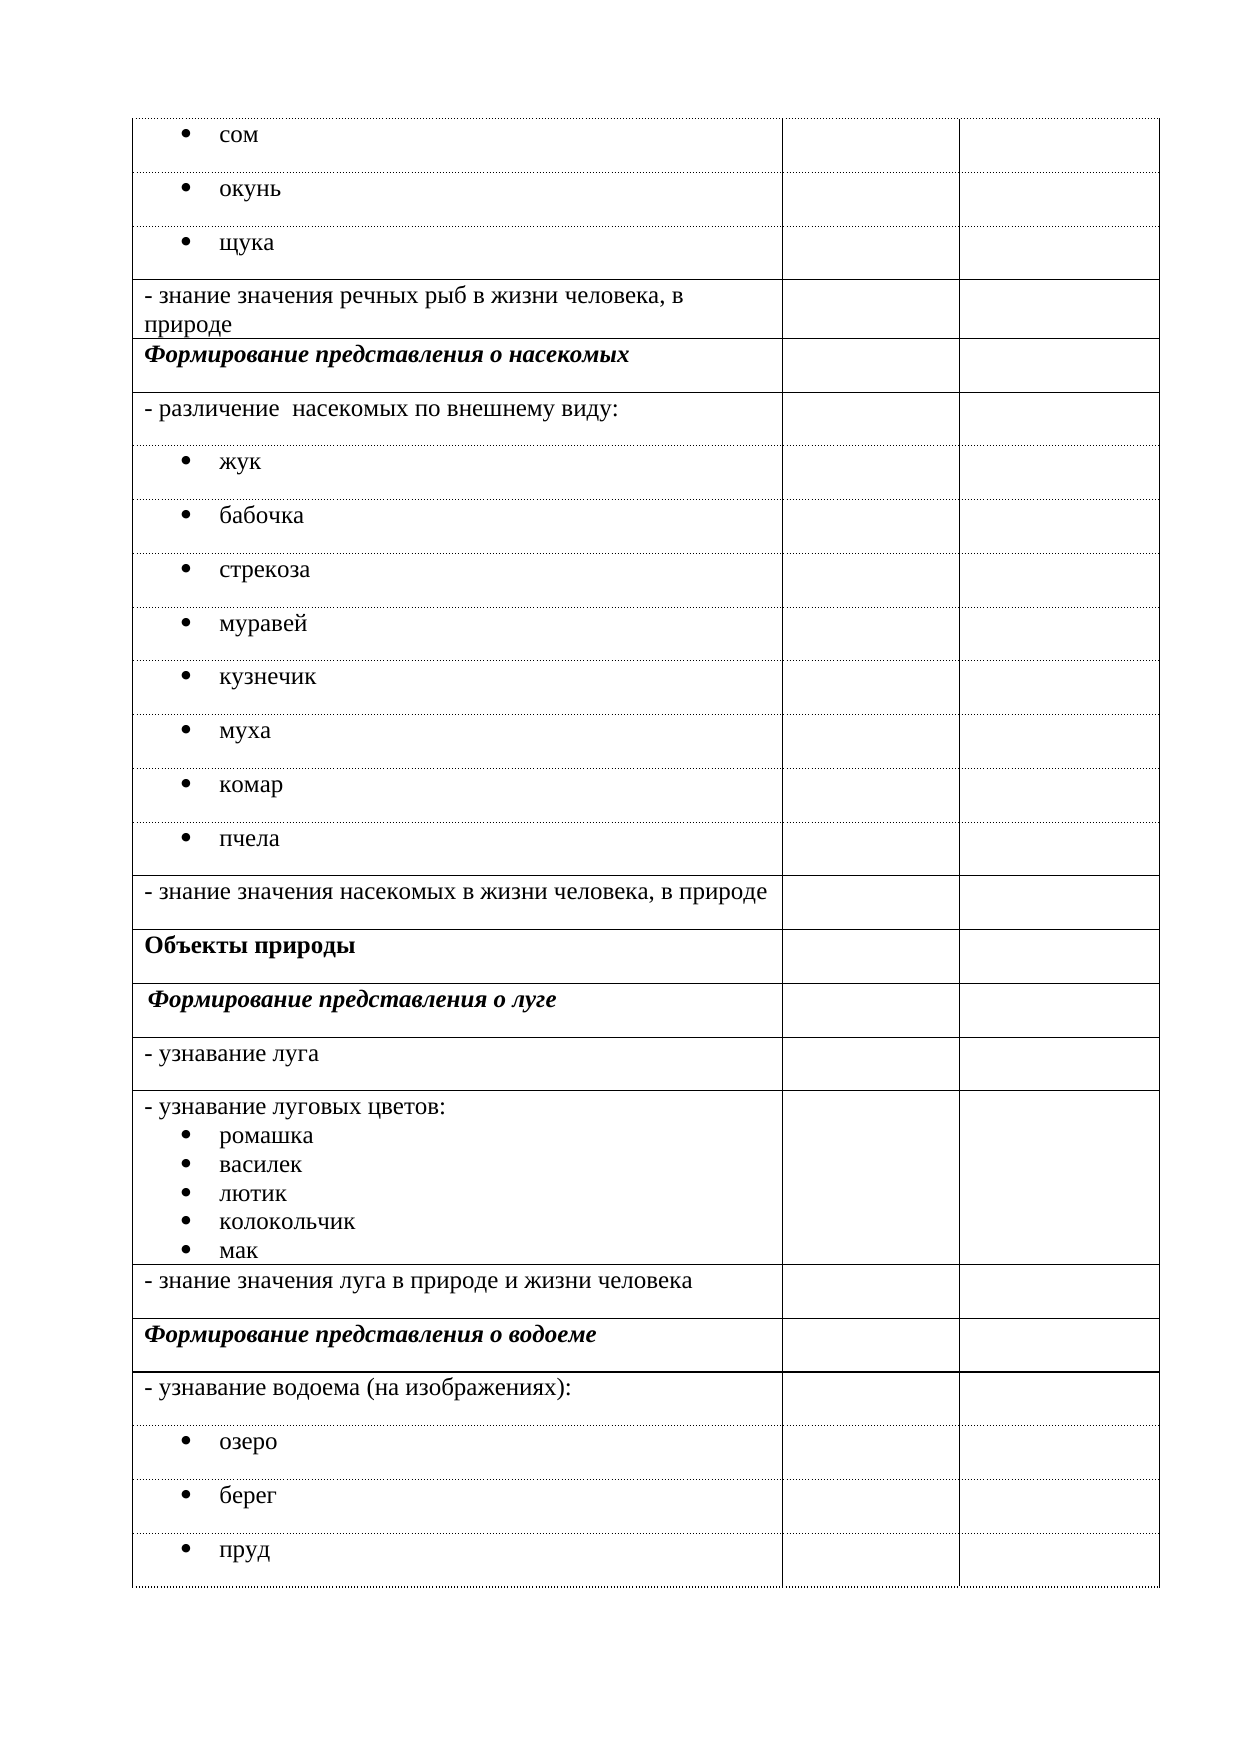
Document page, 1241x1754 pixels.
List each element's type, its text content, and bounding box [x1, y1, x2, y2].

table_cell [783, 768, 959, 822]
table_cell [960, 226, 1159, 279]
table_cell [960, 1038, 1159, 1090]
table_cell [783, 822, 959, 875]
table_cell Формирование представления о насекомых [133, 339, 782, 392]
table_cell - знание значения речных рыб в жизни человека, в природе [133, 280, 782, 338]
table_cell [783, 930, 959, 983]
table_cell кузнечик [133, 660, 782, 714]
table_cell [960, 660, 1159, 714]
table_cell - узнавание луга [133, 1038, 782, 1090]
table_cell - узнавание водоема (на изображениях): [133, 1373, 782, 1425]
table_cell [783, 1533, 959, 1586]
table_cell [960, 1373, 1159, 1425]
table_cell [960, 172, 1159, 226]
table_cell щука [133, 226, 782, 279]
table_cell [783, 172, 959, 226]
table_cell [960, 714, 1159, 768]
table_cell муравей [133, 607, 782, 660]
table_cell [960, 553, 1159, 607]
table_cell [783, 553, 959, 607]
table_cell [960, 876, 1159, 929]
table_cell [783, 1265, 959, 1318]
table_cell [960, 1265, 1159, 1318]
table_cell [783, 1425, 959, 1479]
table_cell [960, 930, 1159, 983]
table_cell [783, 660, 959, 714]
table_cell [783, 1373, 959, 1425]
table_cell [783, 226, 959, 279]
table_cell жук [133, 445, 782, 499]
table_cell берег [133, 1479, 782, 1533]
table_cell сом [133, 118, 782, 172]
table_cell [783, 118, 960, 172]
table_cell [783, 1091, 959, 1264]
table_cell [960, 1425, 1159, 1479]
table_cell окунь [133, 172, 782, 226]
table_cell [960, 118, 1159, 172]
table_cell [783, 393, 959, 445]
table_cell [783, 1319, 959, 1371]
table_cell [783, 876, 959, 929]
table_cell [960, 1533, 1159, 1586]
table_cell [783, 445, 959, 499]
table_cell [783, 1479, 959, 1533]
table_cell озеро [133, 1425, 782, 1479]
table_cell [960, 499, 1159, 553]
table_cell [960, 339, 1159, 392]
table_cell [960, 607, 1159, 660]
table_cell [960, 984, 1159, 1037]
table_cell [960, 445, 1159, 499]
table_cell [960, 280, 1159, 338]
table_cell бабочка [133, 499, 782, 553]
table_cell [960, 1479, 1159, 1533]
table_cell [960, 1319, 1159, 1371]
table_cell [960, 1091, 1159, 1264]
table_cell [960, 393, 1159, 445]
table_cell [783, 499, 959, 553]
table_cell [783, 280, 959, 338]
table_cell - различение насекомых по внешнему виду: [133, 393, 782, 445]
table_cell Формирование представления о луге [133, 984, 782, 1037]
table_cell Объекты природы [133, 930, 782, 983]
table_cell [783, 714, 959, 768]
table_cell Формирование представления о водоеме [133, 1319, 782, 1371]
table_cell пчела [133, 822, 782, 875]
table_cell - знание значения луга в природе и жизни человека [133, 1265, 782, 1318]
table_cell [960, 768, 1159, 822]
table_cell муха [133, 714, 782, 768]
table_cell комар [133, 768, 782, 822]
table_cell - знание значения насекомых в жизни человека, в природе [133, 876, 782, 929]
table_cell [783, 607, 959, 660]
table_cell [960, 822, 1159, 875]
table_cell [783, 339, 959, 392]
table_cell - узнавание луговых цветов: ромашка василек лютик колокольчик мак [133, 1091, 782, 1264]
table_cell пруд [133, 1533, 782, 1586]
table_cell [783, 984, 959, 1037]
table_cell [783, 1038, 959, 1090]
table_cell стрекоза [133, 553, 782, 607]
